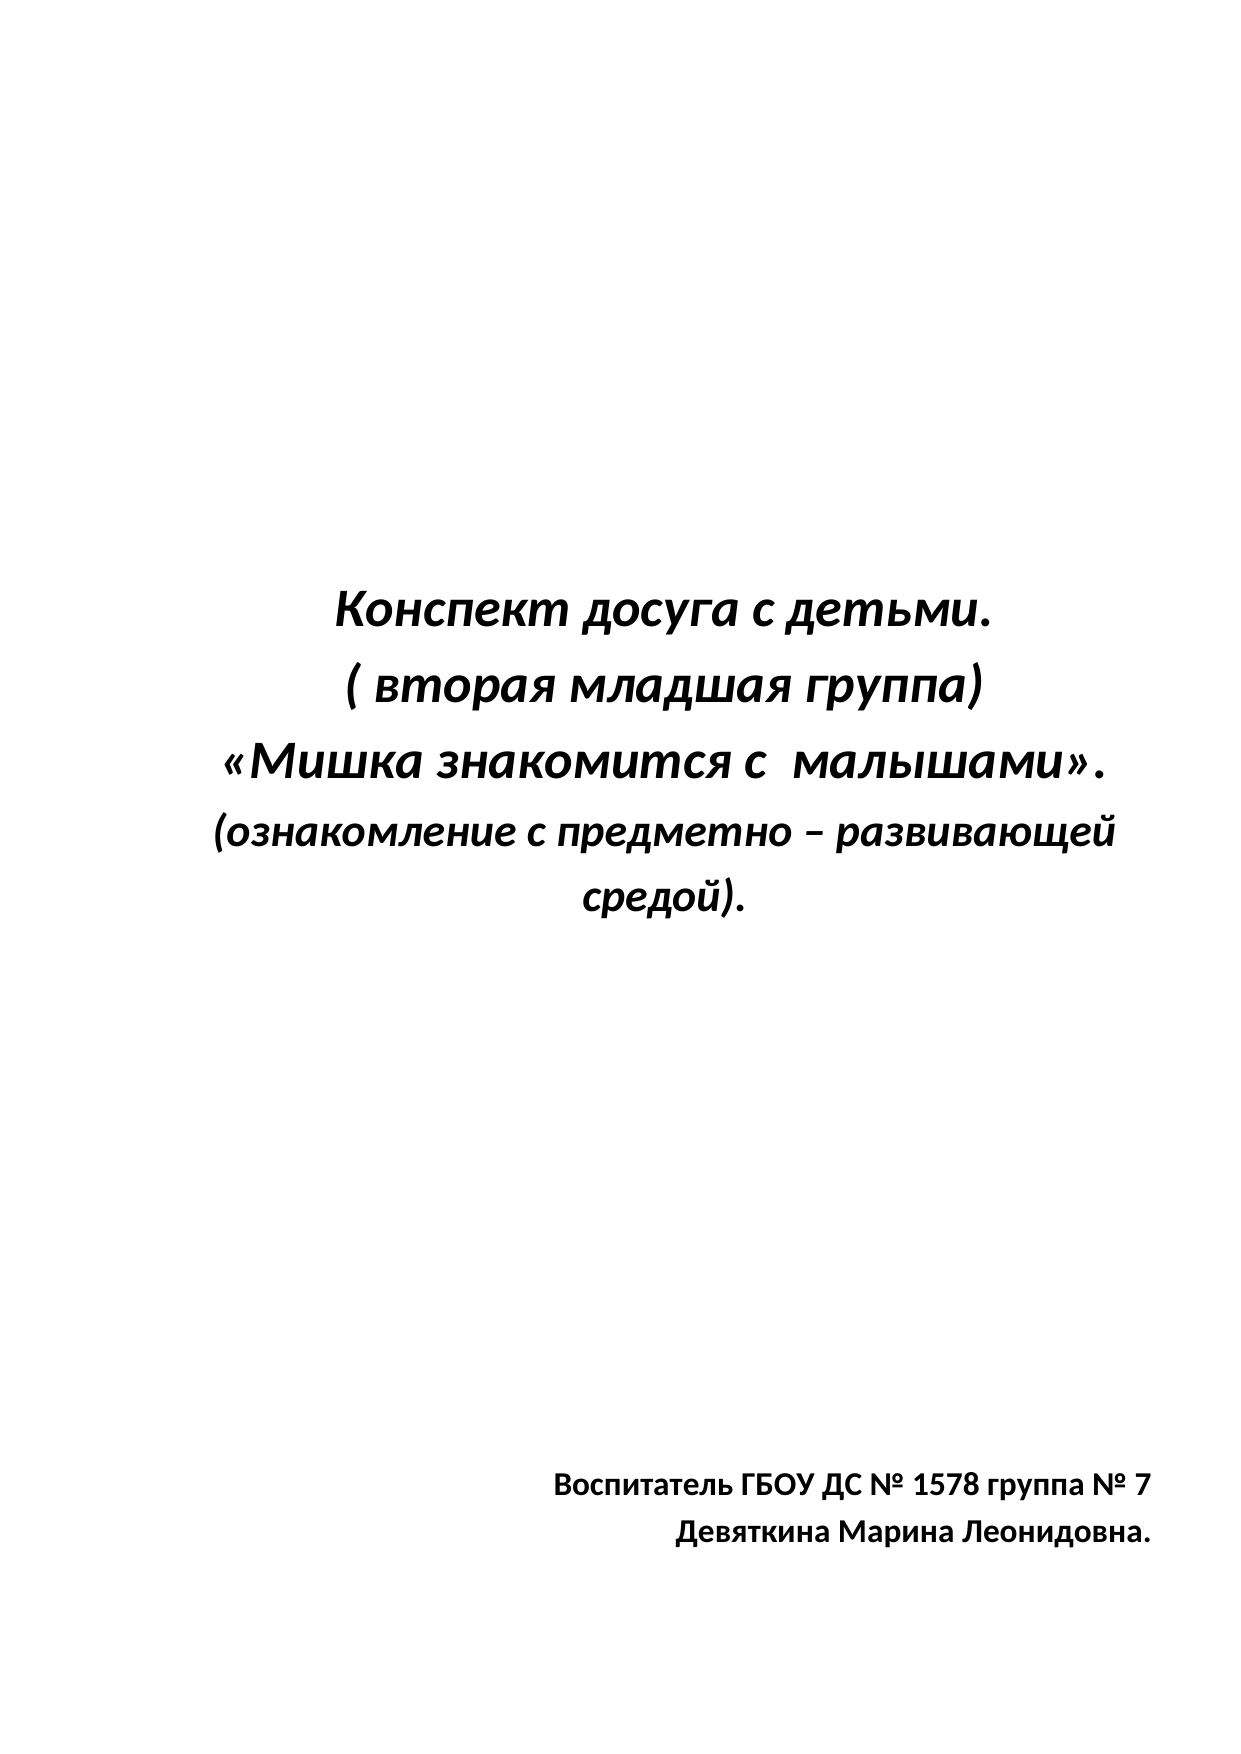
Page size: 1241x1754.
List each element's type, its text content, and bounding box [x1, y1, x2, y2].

text «Мишка знакомится с малышами». [177, 726, 1152, 792]
text Воспитатель ГБОУ ДС № 1578 группа № 7 [177, 1463, 1152, 1504]
text ( вторая младшая группа) [177, 650, 1152, 716]
text (ознакомление с предметно – развивающей средой). [177, 802, 1152, 923]
text Конспект досуга с детьми. [177, 574, 1152, 640]
text Девяткина Марина Леонидовна. [177, 1510, 1152, 1551]
